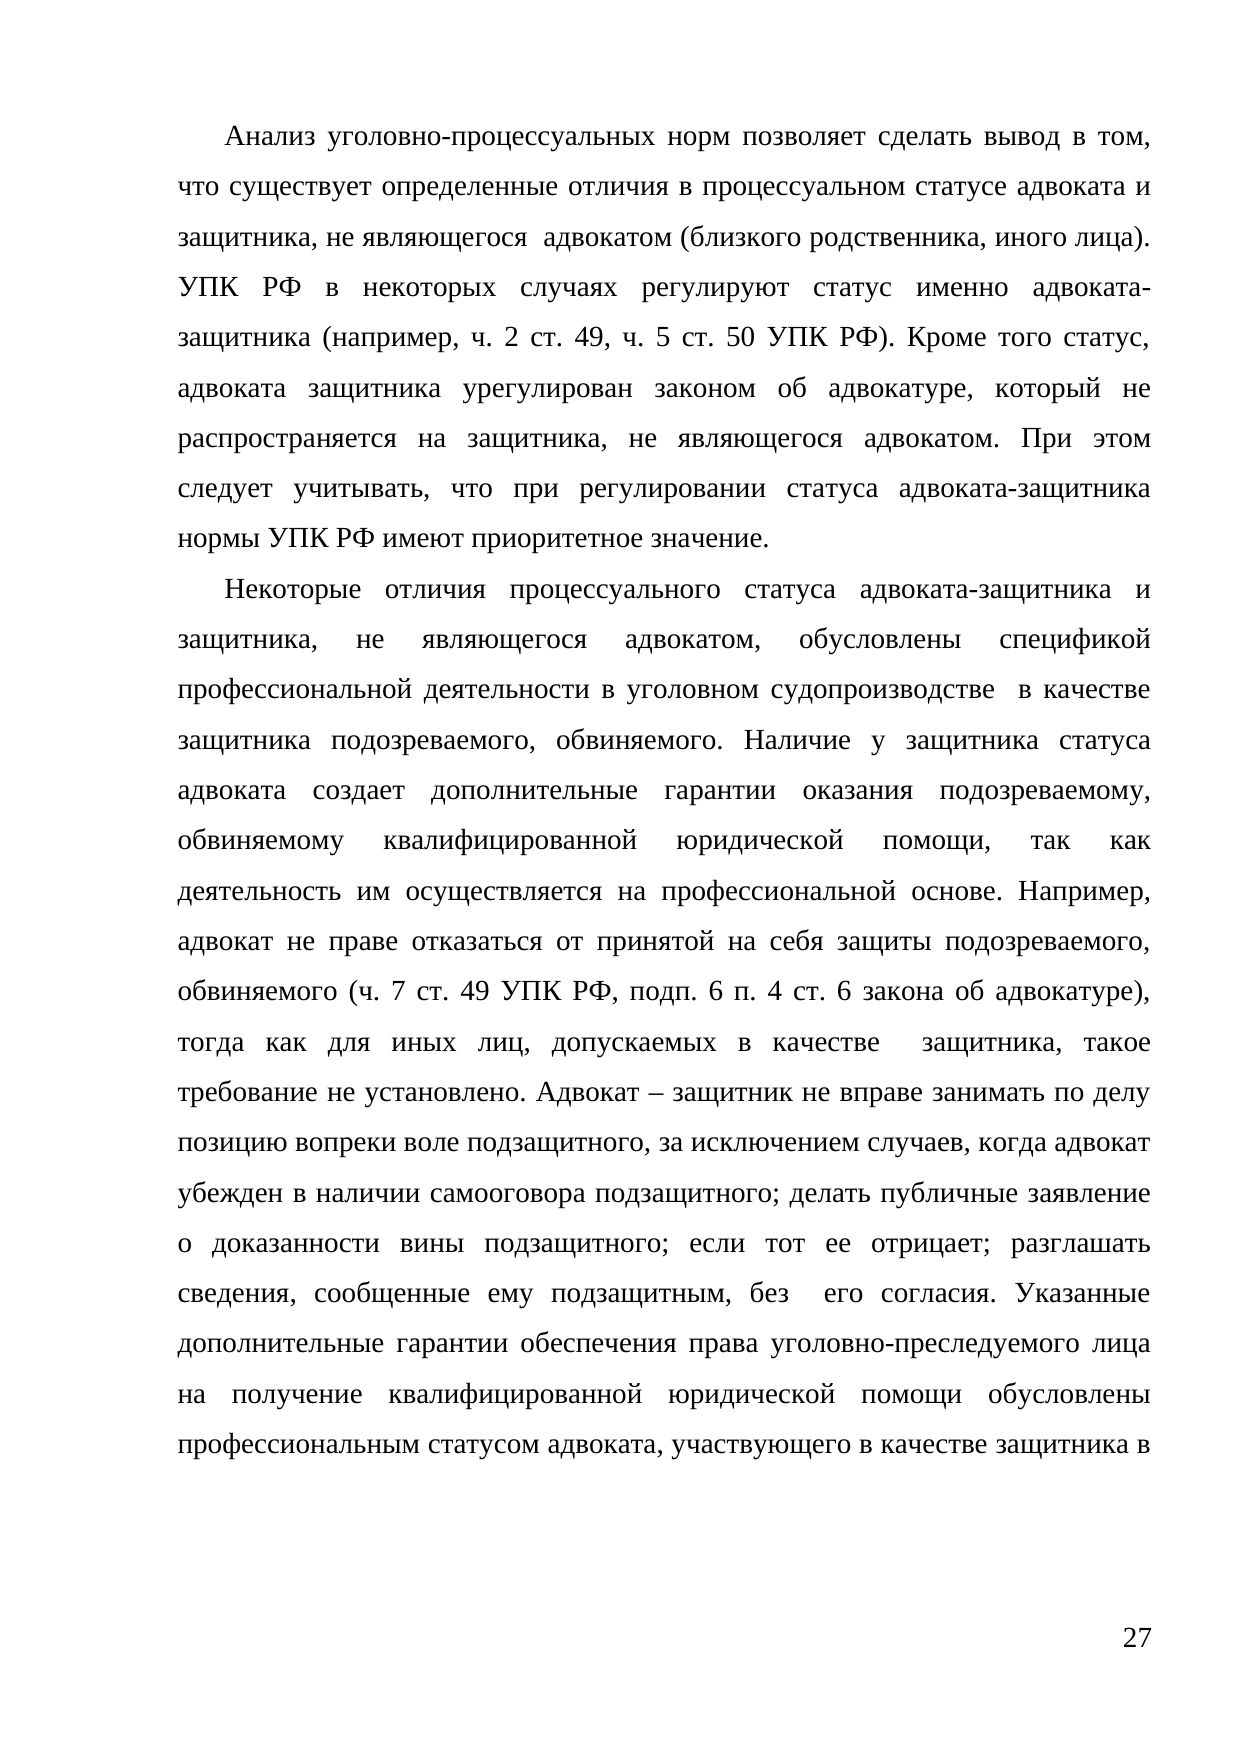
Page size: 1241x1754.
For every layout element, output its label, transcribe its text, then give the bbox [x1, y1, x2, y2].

list Анализ уголовно-процессуальных норм позволяет сделать вывод в том, что существует определенные отличия в процессуальном статусе адвоката и защитника, не являющегося адвокатом (близкого родственника, иного лица). УПК РФ в некоторых случаях регулируют статус именно адвоката-защитника (например, ч. 2 ст. 49, ч. 5 ст. 50 УПК РФ). Кроме того статус, адвоката защитника урегулирован законом об адвокатуре, который не распространяется на защитника, не являющегося адвокатом. При этом следует учитывать, что при регулировании статуса адвоката-защитника нормы УПК РФ имеют приоритетное значение. [177, 118, 1152, 554]
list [177, 571, 1152, 1460]
